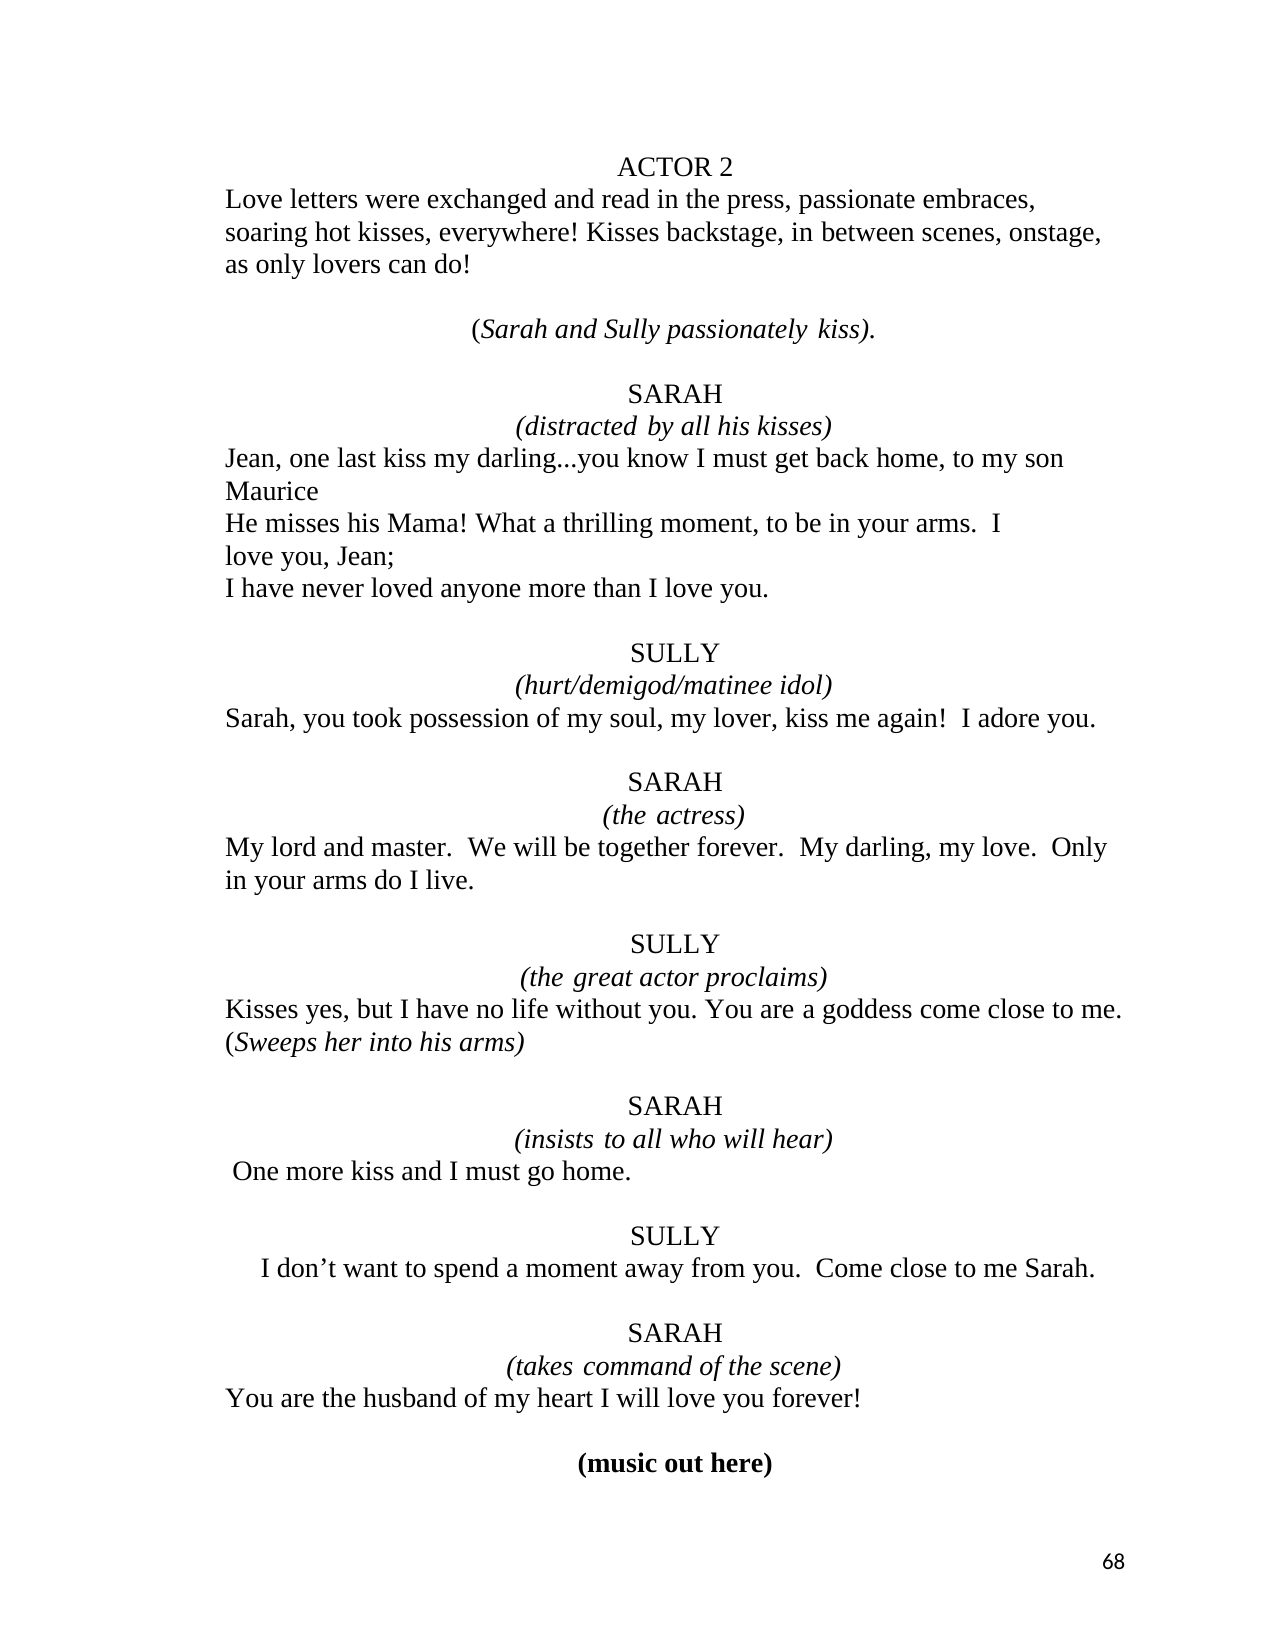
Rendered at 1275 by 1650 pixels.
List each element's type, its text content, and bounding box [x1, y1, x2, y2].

text Love letters were exchanged and read in the press, passionate embraces, soaring hot kisses, everywhere! Kisses backstage, in between scenes, onstage, as only lovers can do! [225, 182, 1125, 279]
text My lord and master. We will be together forever. My darling, my love. Only in your arms do I live. [225, 830, 1125, 895]
text Kisses yes, but I have no life without you. You are a goddess come close to me. [225, 992, 1125, 1025]
text (the great actor proclaims) [225, 960, 1125, 992]
text ACTOR 2 [225, 150, 1125, 182]
text (distracted by all his kisses) [225, 409, 1125, 442]
text SARAH [225, 1316, 1125, 1349]
text (insists to all who will hear) [225, 1122, 1125, 1154]
text (Sweeps her into his arms) [225, 1025, 1125, 1057]
text (the actress) [225, 798, 1125, 830]
text SULLY [225, 927, 1125, 960]
text You are the husband of my heart I will love you forever! [225, 1381, 1125, 1413]
text SARAH [225, 766, 1125, 798]
text (Sarah and Sully passionately kiss). [225, 312, 1125, 344]
text (music out here) [225, 1446, 1125, 1478]
text Jean, one last kiss my darling...you know I must get back home, to my son Maurice [225, 442, 1125, 506]
text SULLY [225, 636, 1125, 668]
text SARAH [225, 1089, 1125, 1122]
text One more kiss and I must go home. [225, 1154, 1125, 1187]
text He misses his Mama! What a thrilling moment, to be in your arms. I love you, Jean; [225, 506, 1125, 571]
text SARAH [225, 377, 1125, 409]
text Sarah, you took possession of my soul, my lover, kiss me again! I adore you. [225, 701, 1125, 733]
text I don’t want to spend a moment away from you. Come close to me Sarah. [225, 1251, 1125, 1284]
text (takes command of the scene) [225, 1349, 1125, 1381]
text SULLY [225, 1219, 1125, 1251]
text (hurt/demigod/matinee idol) [225, 668, 1125, 701]
text I have never loved anyone more than I love you. [225, 571, 1125, 603]
